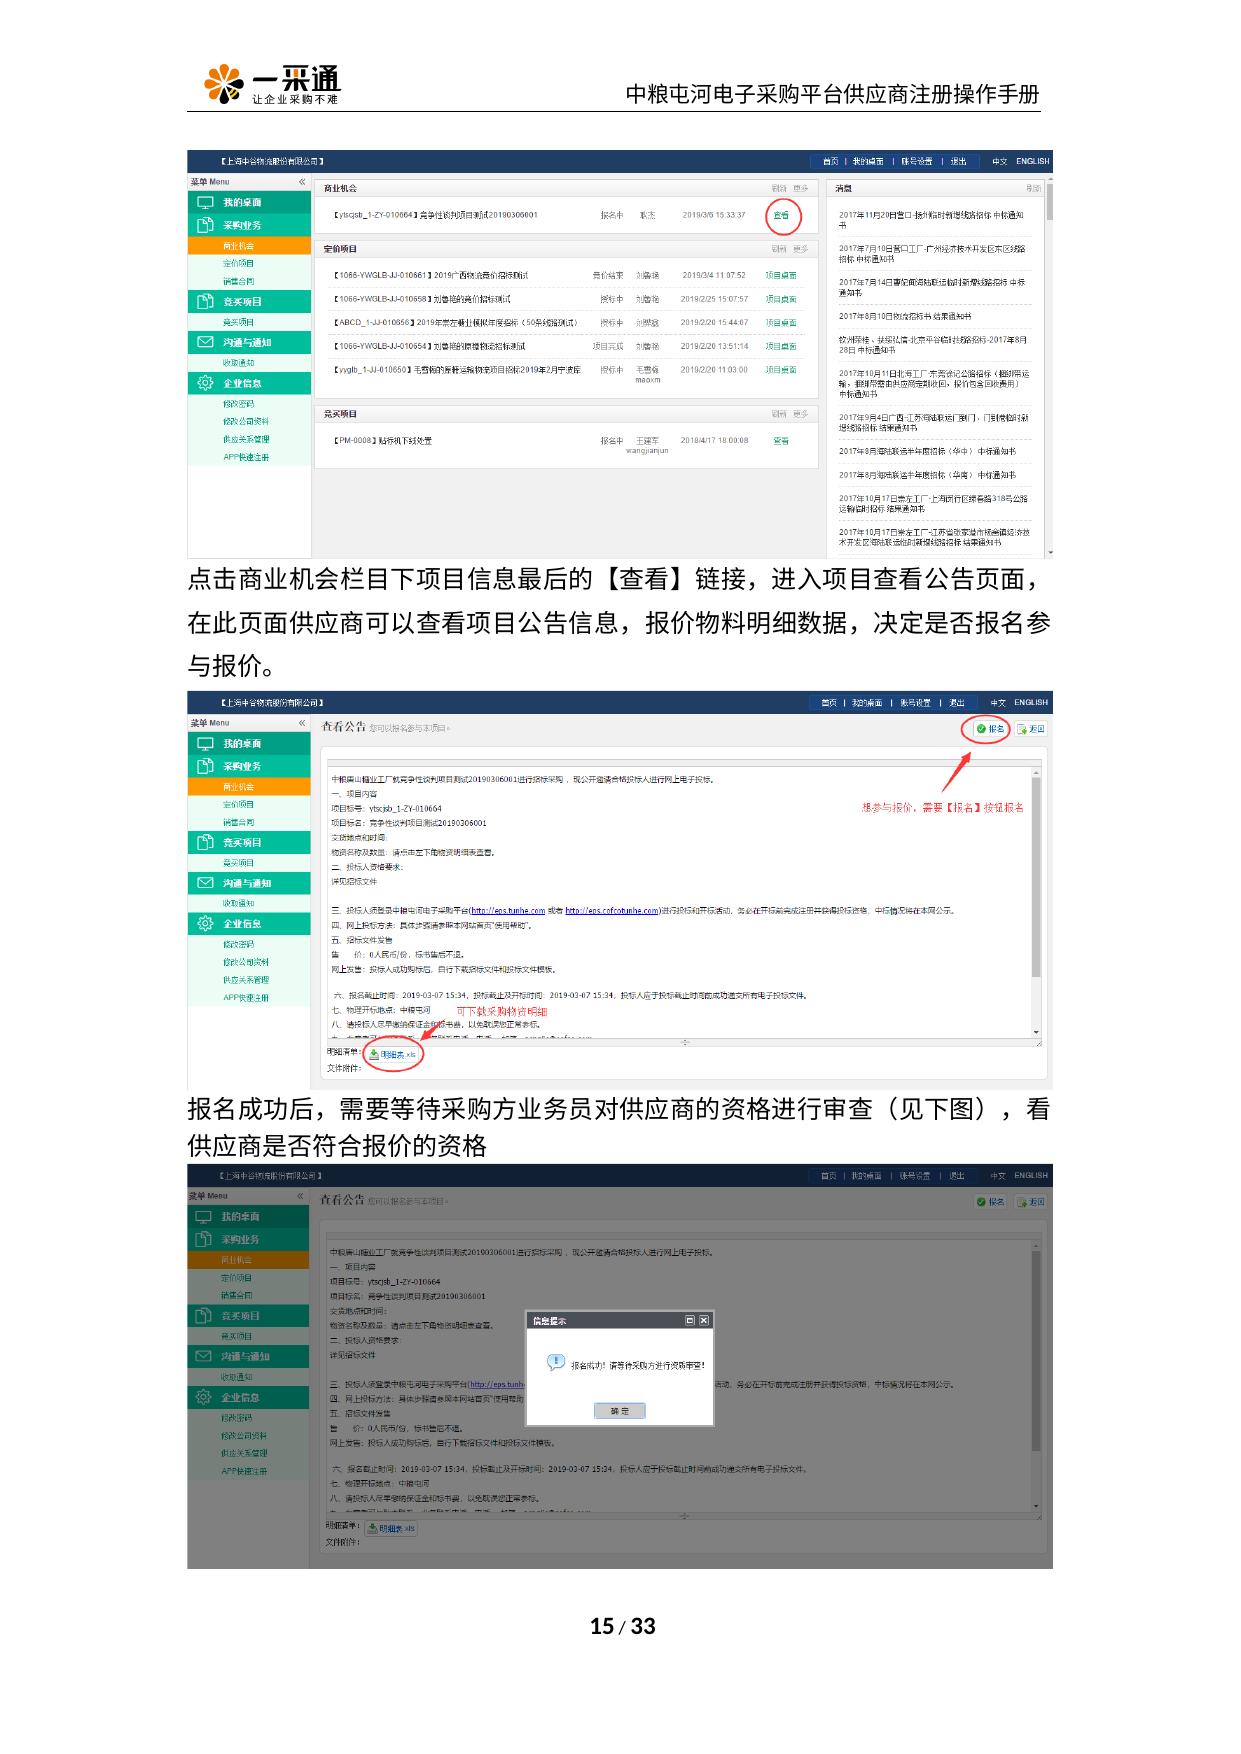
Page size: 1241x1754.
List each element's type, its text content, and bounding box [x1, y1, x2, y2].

picture [187, 1162, 1053, 1569]
picture [197, 57, 351, 111]
text 报名成功后，需要等待采购方业务员对供应商的资格进行审查（见下图），看供应商是否符合报价的资格 [187, 1090, 1053, 1162]
picture [187, 150, 1053, 560]
text 点击商业机会栏目下项目信息最后的【查看】链接，进入项目查看公告页面，在此页面供应商可以查看项目公告信息，报价物料明细数据，决定是否报名参与报价。 [187, 560, 1053, 683]
picture [187, 690, 1053, 1090]
